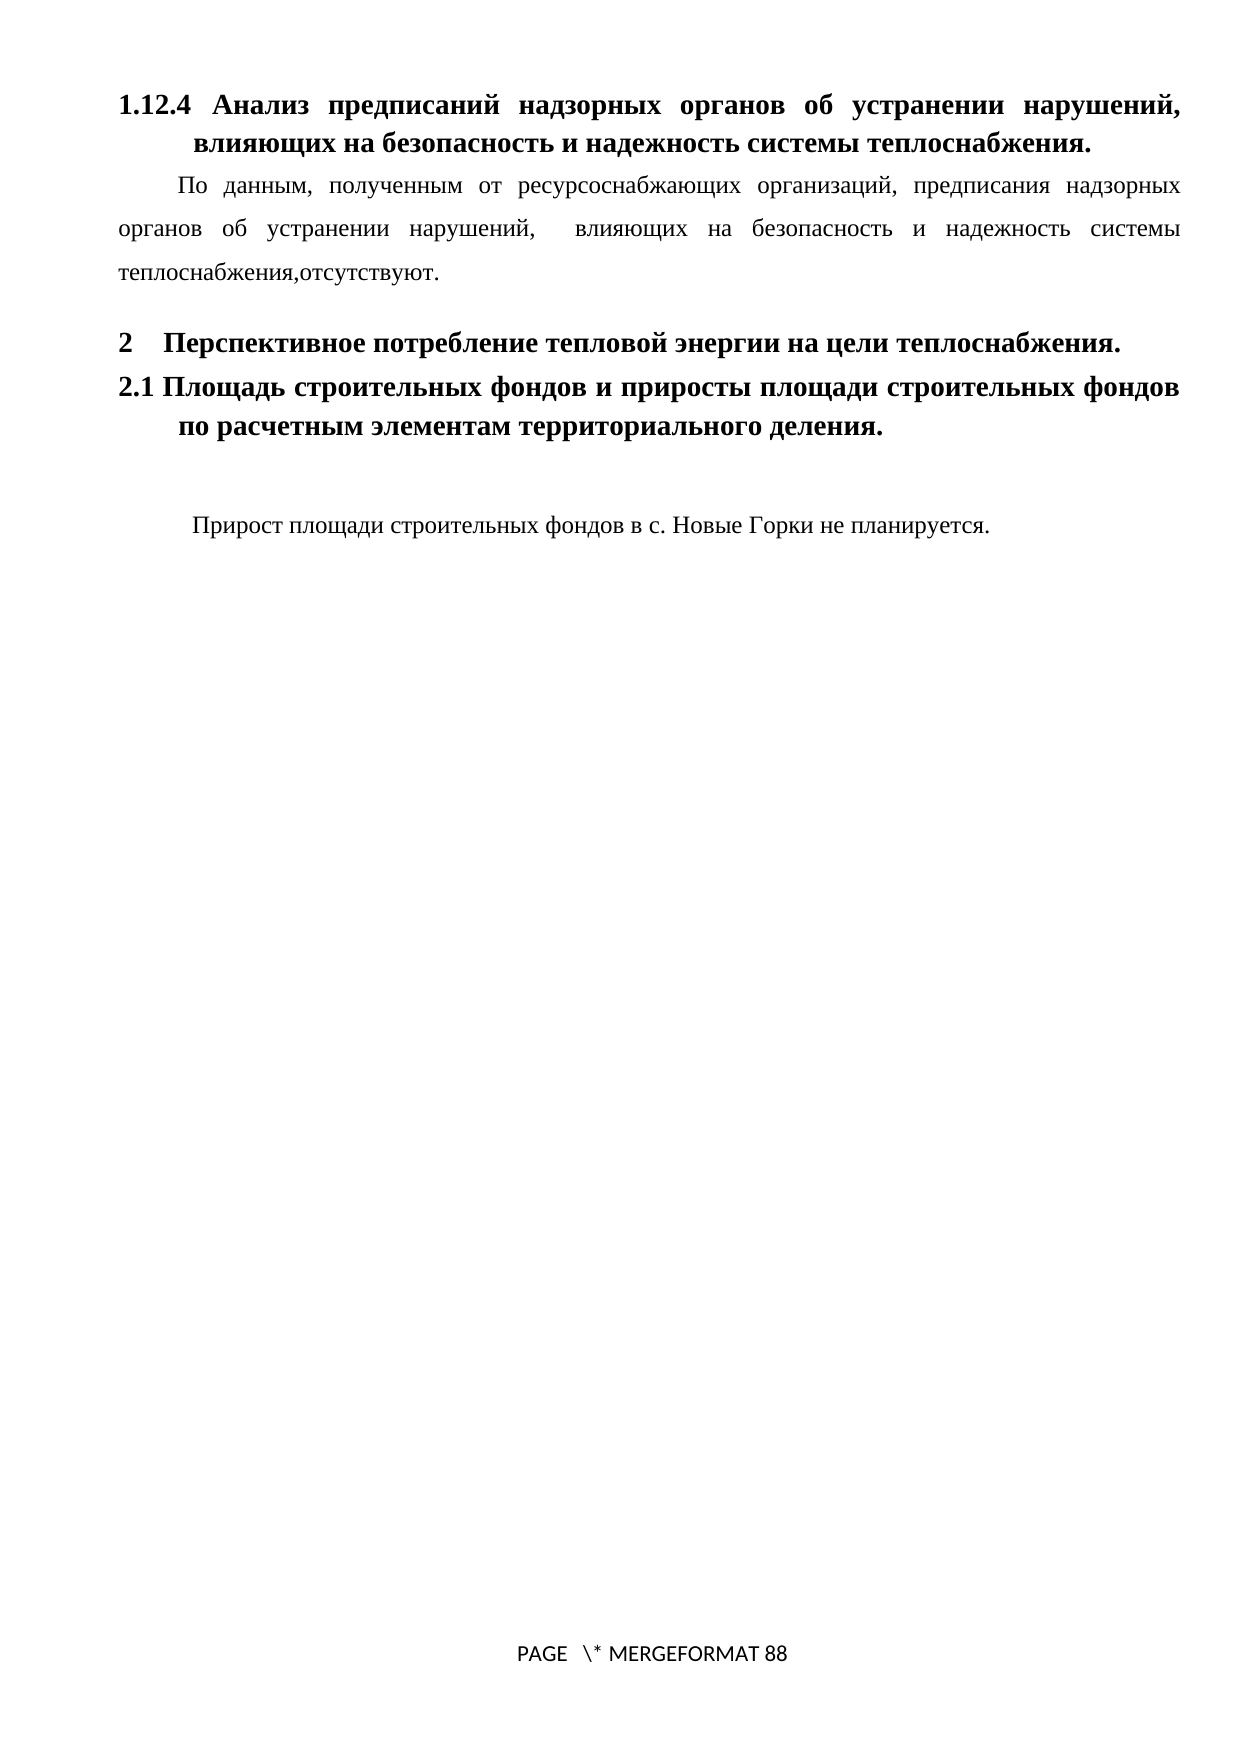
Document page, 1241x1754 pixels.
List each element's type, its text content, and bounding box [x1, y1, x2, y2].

text Прирост площади строительных фондов в с. Новые Горки не планируется. [118, 511, 1181, 539]
text По данным, полученным от ресурсоснабжающих организаций, предписания надзорных органов об устранении нарушений, влияющих на безопасность и надежность системы теплоснабжения,отсутствуют. [118, 170, 1181, 285]
subtitle Перспективное потребление тепловой энергии на цели теплоснабжения. [118, 325, 1181, 358]
subtitle Анализ предписаний надзорных органов об устранении нарушений, влияющих на безопасность и надежность системы теплоснабжения. [118, 87, 1181, 159]
list Площадь строительных фондов и приросты площади строительных фондов по расчетным элементам территориального деления. [118, 369, 1181, 442]
